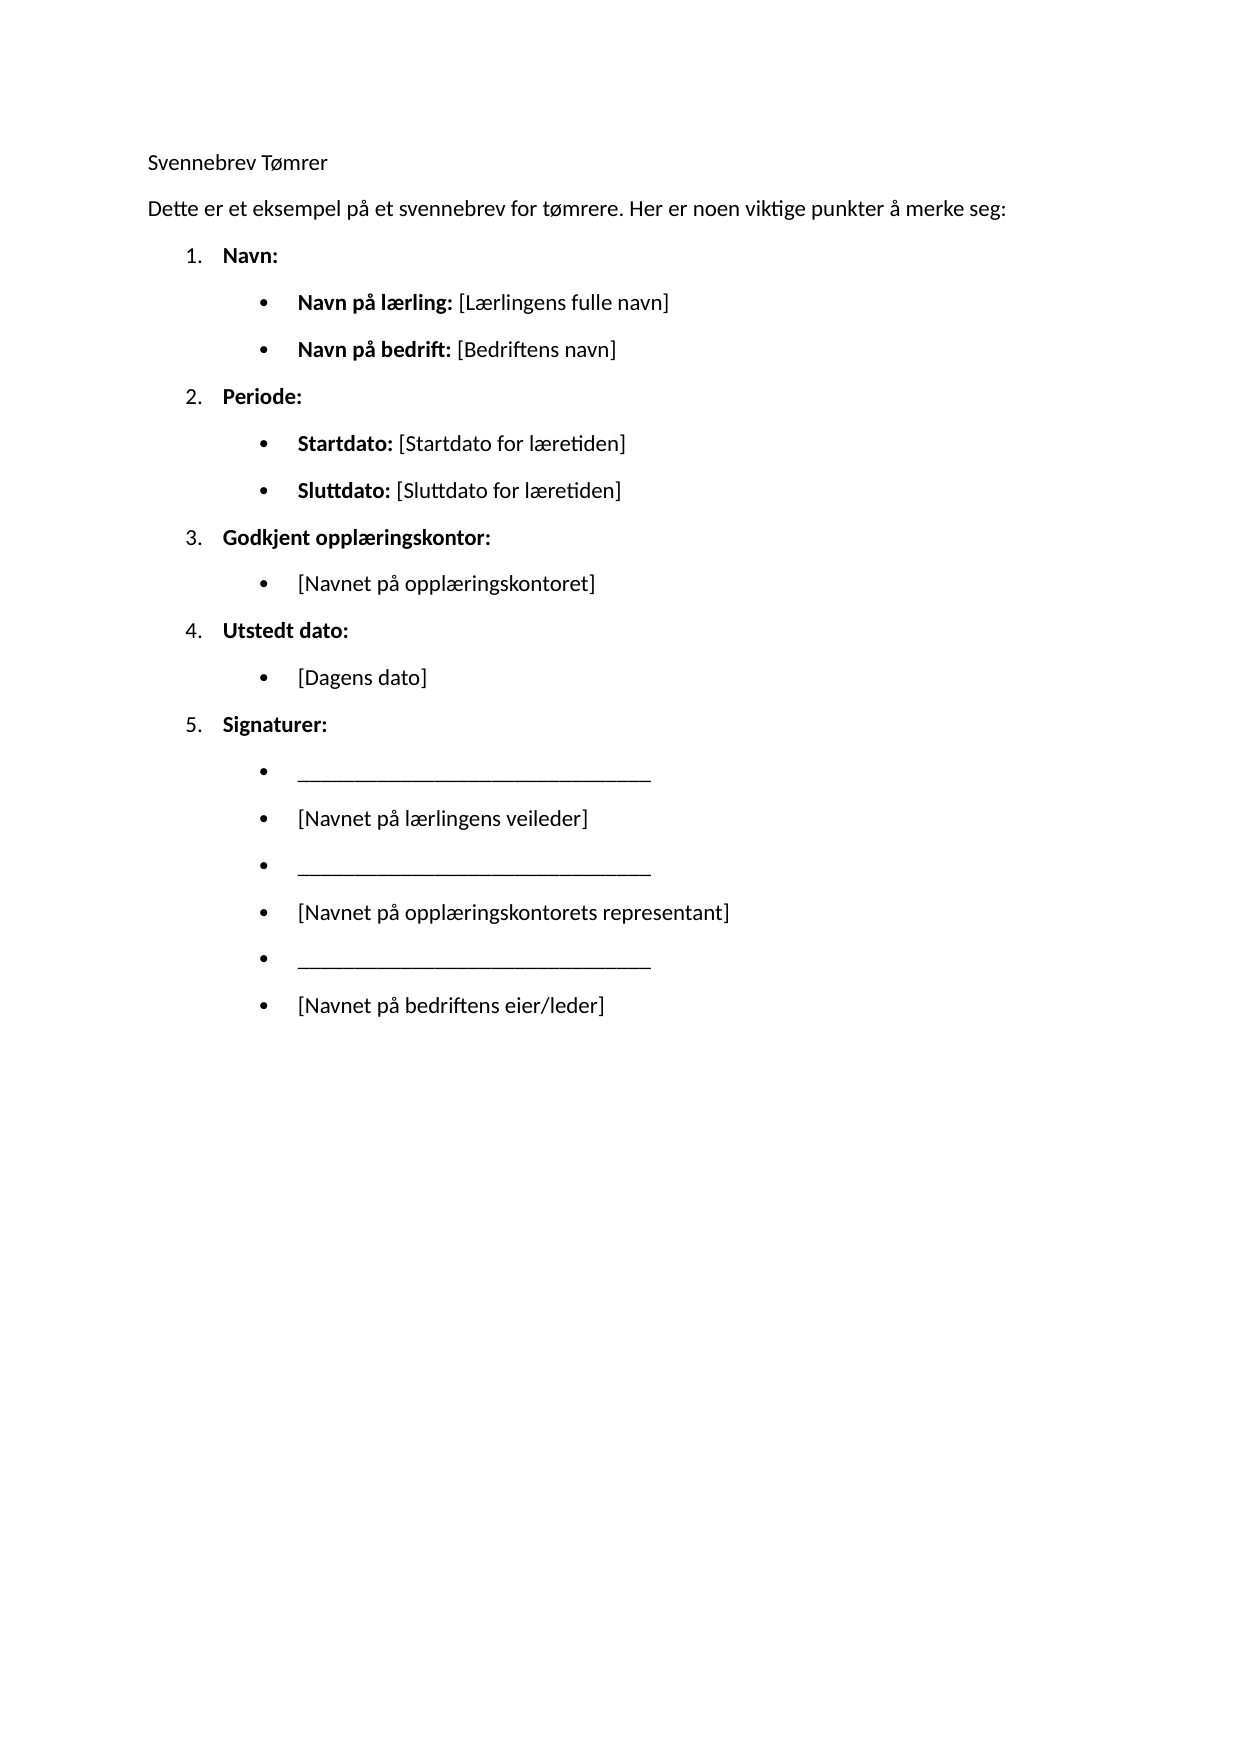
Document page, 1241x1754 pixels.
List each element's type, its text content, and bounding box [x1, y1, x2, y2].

list [Dagens dato] [260, 663, 1093, 691]
list _______________________________ [260, 944, 1093, 972]
list Startdato: [Startdato for læretiden] [260, 429, 1093, 457]
list [Navnet på lærlingens veileder] [260, 804, 1093, 832]
list Sluttdato: [Sluttdato for læretiden] [260, 476, 1093, 504]
list _______________________________ [260, 851, 1093, 879]
list Signaturer: [185, 710, 1093, 738]
list Periode: [185, 382, 1093, 410]
list Navn på lærling: [Lærlingens fulle navn] [260, 288, 1093, 316]
list Navn: [185, 241, 1093, 269]
list _______________________________ [260, 757, 1093, 785]
text Svennebrev Tømrer [148, 148, 1093, 176]
list [Navnet på opplæringskontoret] [260, 569, 1093, 597]
list Godkjent opplæringskontor: [185, 523, 1093, 551]
list [Navnet på bedriftens eier/leder] [260, 991, 1093, 1019]
list Navn på bedrift: [Bedriftens navn] [260, 335, 1093, 363]
list Utstedt dato: [185, 616, 1093, 644]
list [Navnet på opplæringskontorets representant] [260, 898, 1093, 926]
text Dette er et eksempel på et svennebrev for tømrere. Her er noen viktige punkter å merke seg: [148, 194, 1093, 222]
